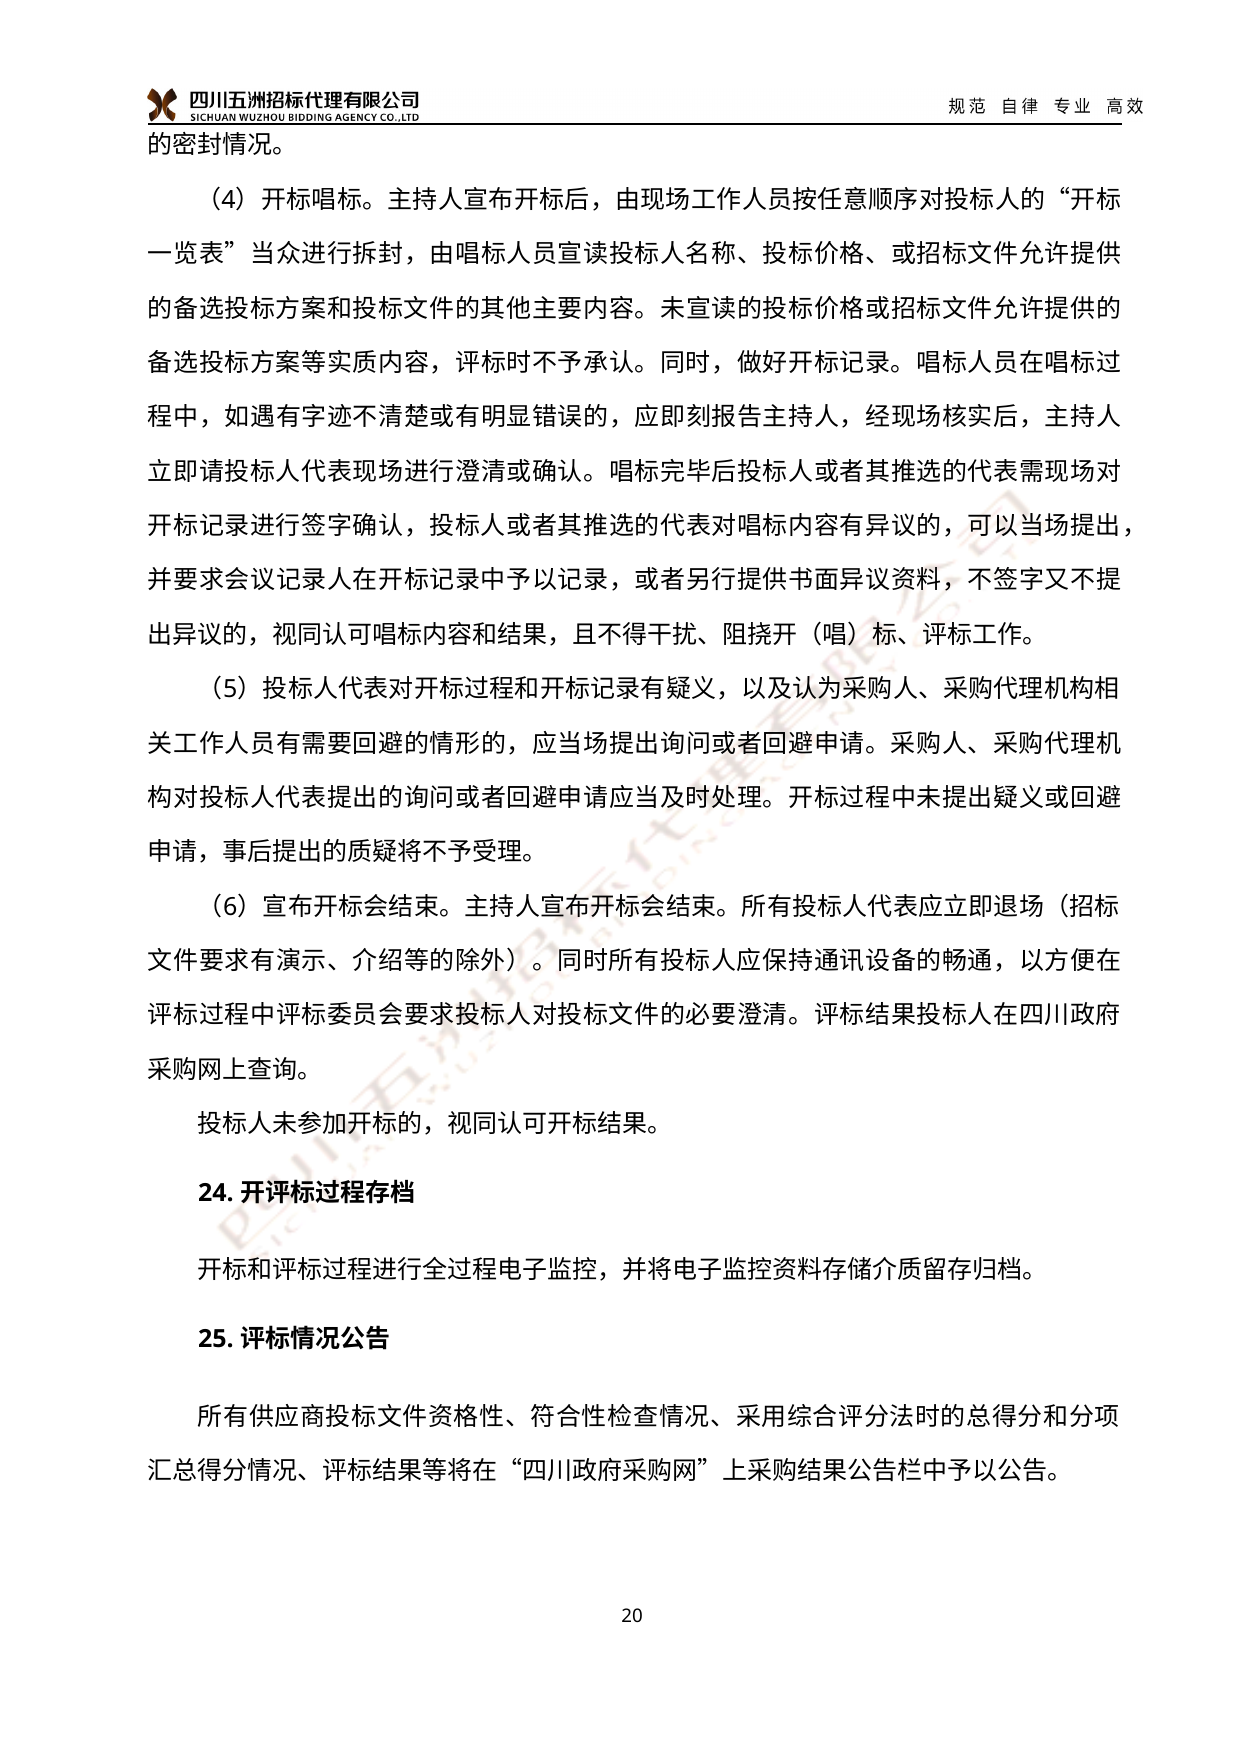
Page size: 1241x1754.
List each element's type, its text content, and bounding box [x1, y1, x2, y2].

picture [147, 88, 1143, 122]
subtitle 24. 开评标过程存档 [148, 1173, 1122, 1209]
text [148, 125, 1122, 161]
text （5）投标人代表对开标过程和开标记录有疑义，以及认为采购人、采购代理机构相关工作人员有需要回避的情形的，应当场提出询问或者回避申请。采购人、采购代理机构对投标人代表提出的询问或者回避申请应当及时处理。开标过程中未提出疑义或回避申请，事后提出的质疑将不予受理。 [148, 669, 1122, 868]
text （4）开标唱标。主持人宣布开标后，由现场工作人员按任意顺序对投标人的“开标一览表”当众进行拆封，由唱标人员宣读投标人名称、投标价格、或招标文件允许提供的备选投标方案和投标文件的其他主要内容。未宣读的投标价格或招标文件允许提供的备选投标方案等实质内容，评标时不予承认。同时，做好开标记录。唱标人员在唱标过程中，如遇有字迹不清楚或有明显错误的，应即刻报告主持人，经现场核实后，主持人立即请投标人代表现场进行澄清或确认。唱标完毕后投标人或者其推选的代表需现场对开标记录进行签字确认，投标人或者其推选的代表对唱标内容有异议的，可以当场提出，并要求会议记录人在开标记录中予以记录，或者另行提供书面异议资料，不签字又不提出异议的，视同认可唱标内容和结果，且不得干扰、阻挠开（唱）标、评标工作。 [148, 179, 1122, 651]
text 投标人未参加开标的，视同认可开标结果。 [148, 1104, 1122, 1140]
subtitle 25. 评标情况公告 [148, 1319, 1122, 1355]
text 所有供应商投标文件资格性、符合性检查情况、采用综合评分法时的总得分和分项汇总得分情况、评标结果等将在“四川政府采购网”上采购结果公告栏中予以公告。 [148, 1396, 1122, 1487]
text 开标和评标过程进行全过程电子监控，并将电子监控资料存储介质留存归档。 [148, 1250, 1122, 1286]
text （6）宣布开标会结束。主持人宣布开标会结束。所有投标人代表应立即退场（招标文件要求有演示、介绍等的除外）。同时所有投标人应保持通讯设备的畅通，以方便在评标过程中评标委员会要求投标人对投标文件的必要澄清。评标结果投标人在四川政府采购网上查询。 [148, 886, 1122, 1086]
